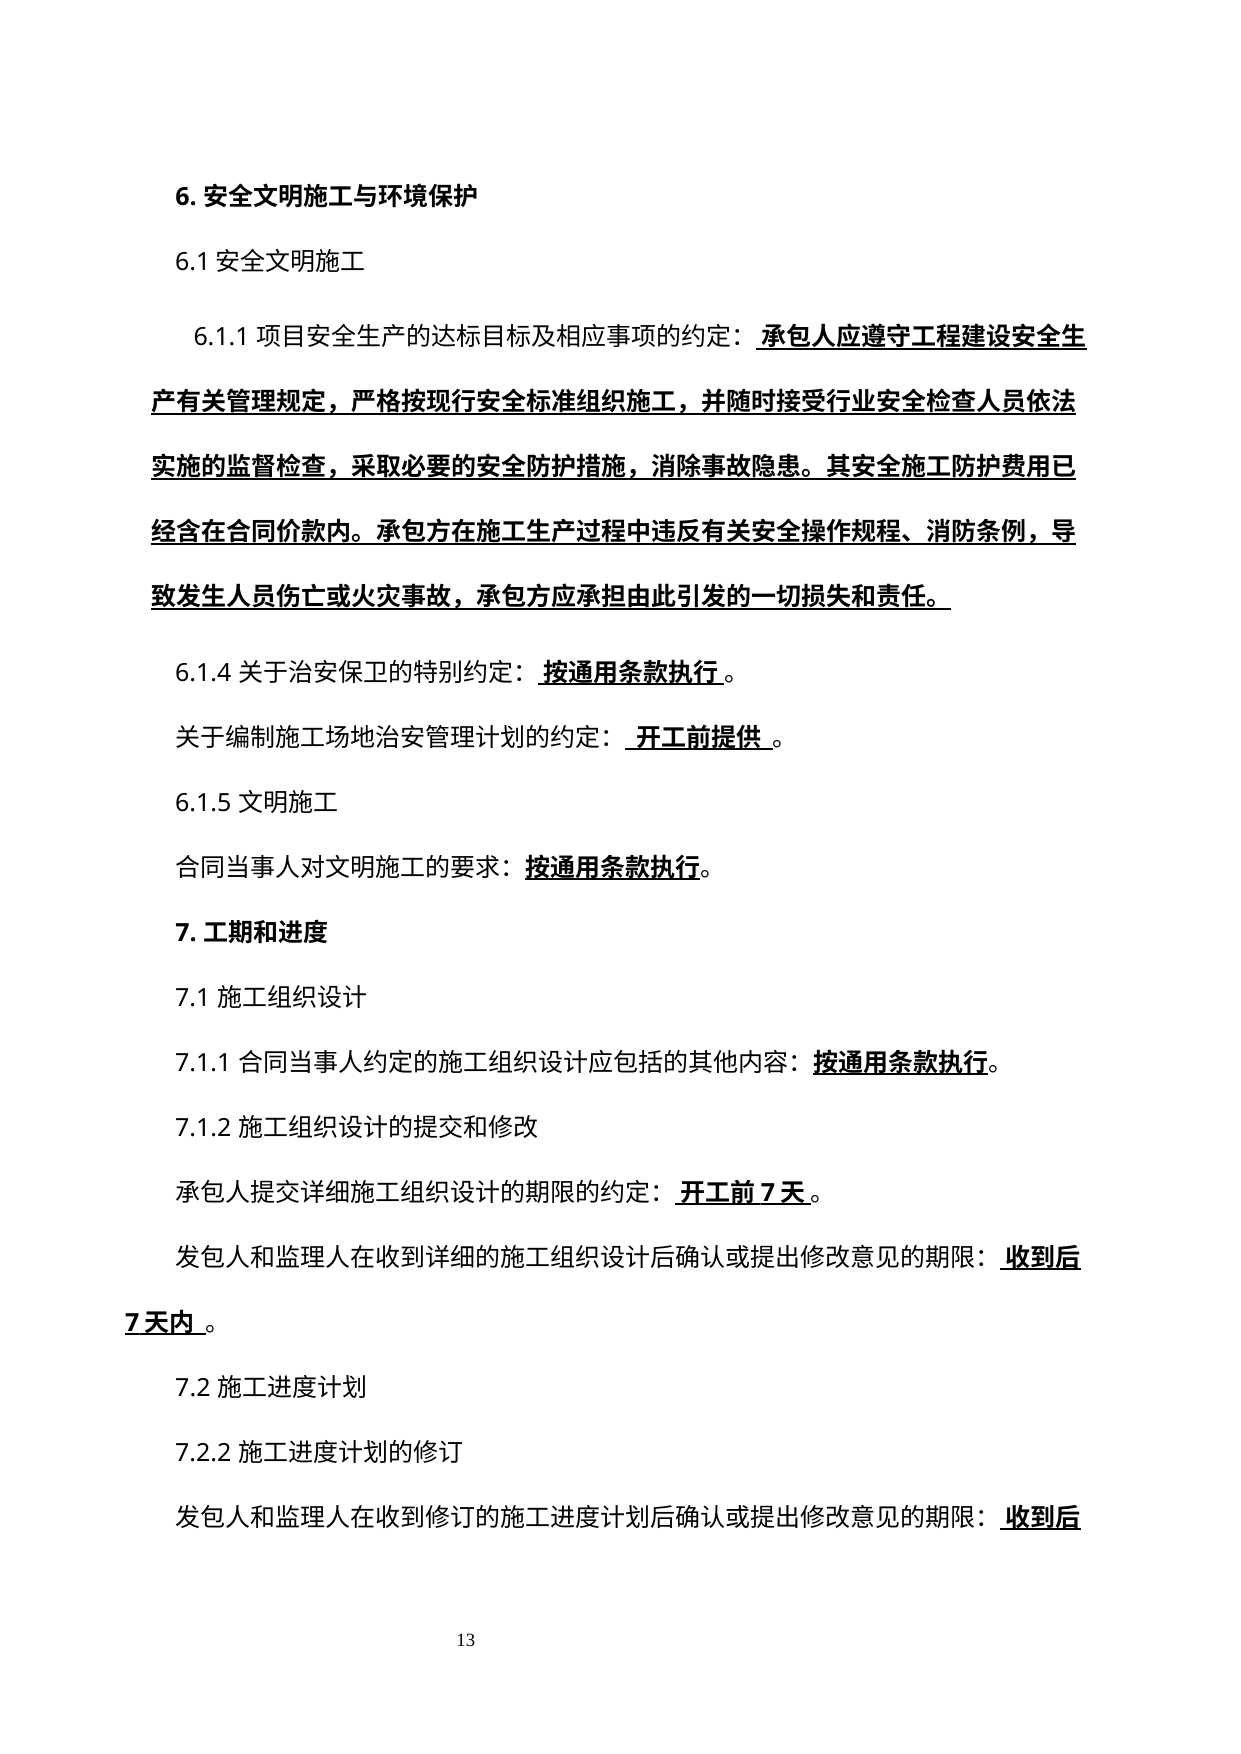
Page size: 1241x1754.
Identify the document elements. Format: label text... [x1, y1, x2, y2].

text 6.1安全文明施工 [125, 227, 1087, 292]
text 发包人和监理人在收到详细的施工组织设计后确认或提出修改意见的期限： 收到后7天内 。 [125, 1223, 1087, 1353]
text 承包人提交详细施工组织设计的期限的约定： 开工前7天 。 [125, 1158, 1087, 1223]
text 6.1.4 关于治安保卫的特别约定： 按通用条款执行 。 [125, 638, 1087, 703]
text 6.1.1 项目安全生产的达标目标及相应事项的约定： 承包人应遵守工程建设安全生产有关管理规定，严格按现行安全标准组织施工，并随时接受行业安全检查人员依法实施的监督检查，采取必要的安全防护措施，消除事故隐患。其安全施工防护费用已经含在合同价款内。承包方在施工生产过程中违反有关安全操作规程、消防条例，导致发生人员伤亡或火灾事故，承包方应承担由此引发的一切损失和责任。 [151, 302, 1087, 627]
text 6.1.5 文明施工 [125, 768, 1087, 833]
text 7.2.2 施工进度计划的修订 [125, 1418, 1087, 1483]
text 合同当事人对文明施工的要求：按通用条款执行。 [125, 833, 1087, 898]
text 7.1 施工组织设计 [125, 963, 1087, 1028]
subtitle 6. 安全文明施工与环境保护 [125, 162, 1087, 227]
text 7.1.1 合同当事人约定的施工组织设计应包括的其他内容：按通用条款执行。 [125, 1028, 1087, 1093]
text 7.1.2 施工组织设计的提交和修改 [125, 1093, 1087, 1158]
subtitle 7. 工期和进度 [125, 898, 1087, 963]
text 关于编制施工场地治安管理计划的约定： 开工前提供 。 [125, 703, 1087, 768]
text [125, 1483, 1087, 1548]
text 7.2 施工进度计划 [125, 1353, 1087, 1418]
